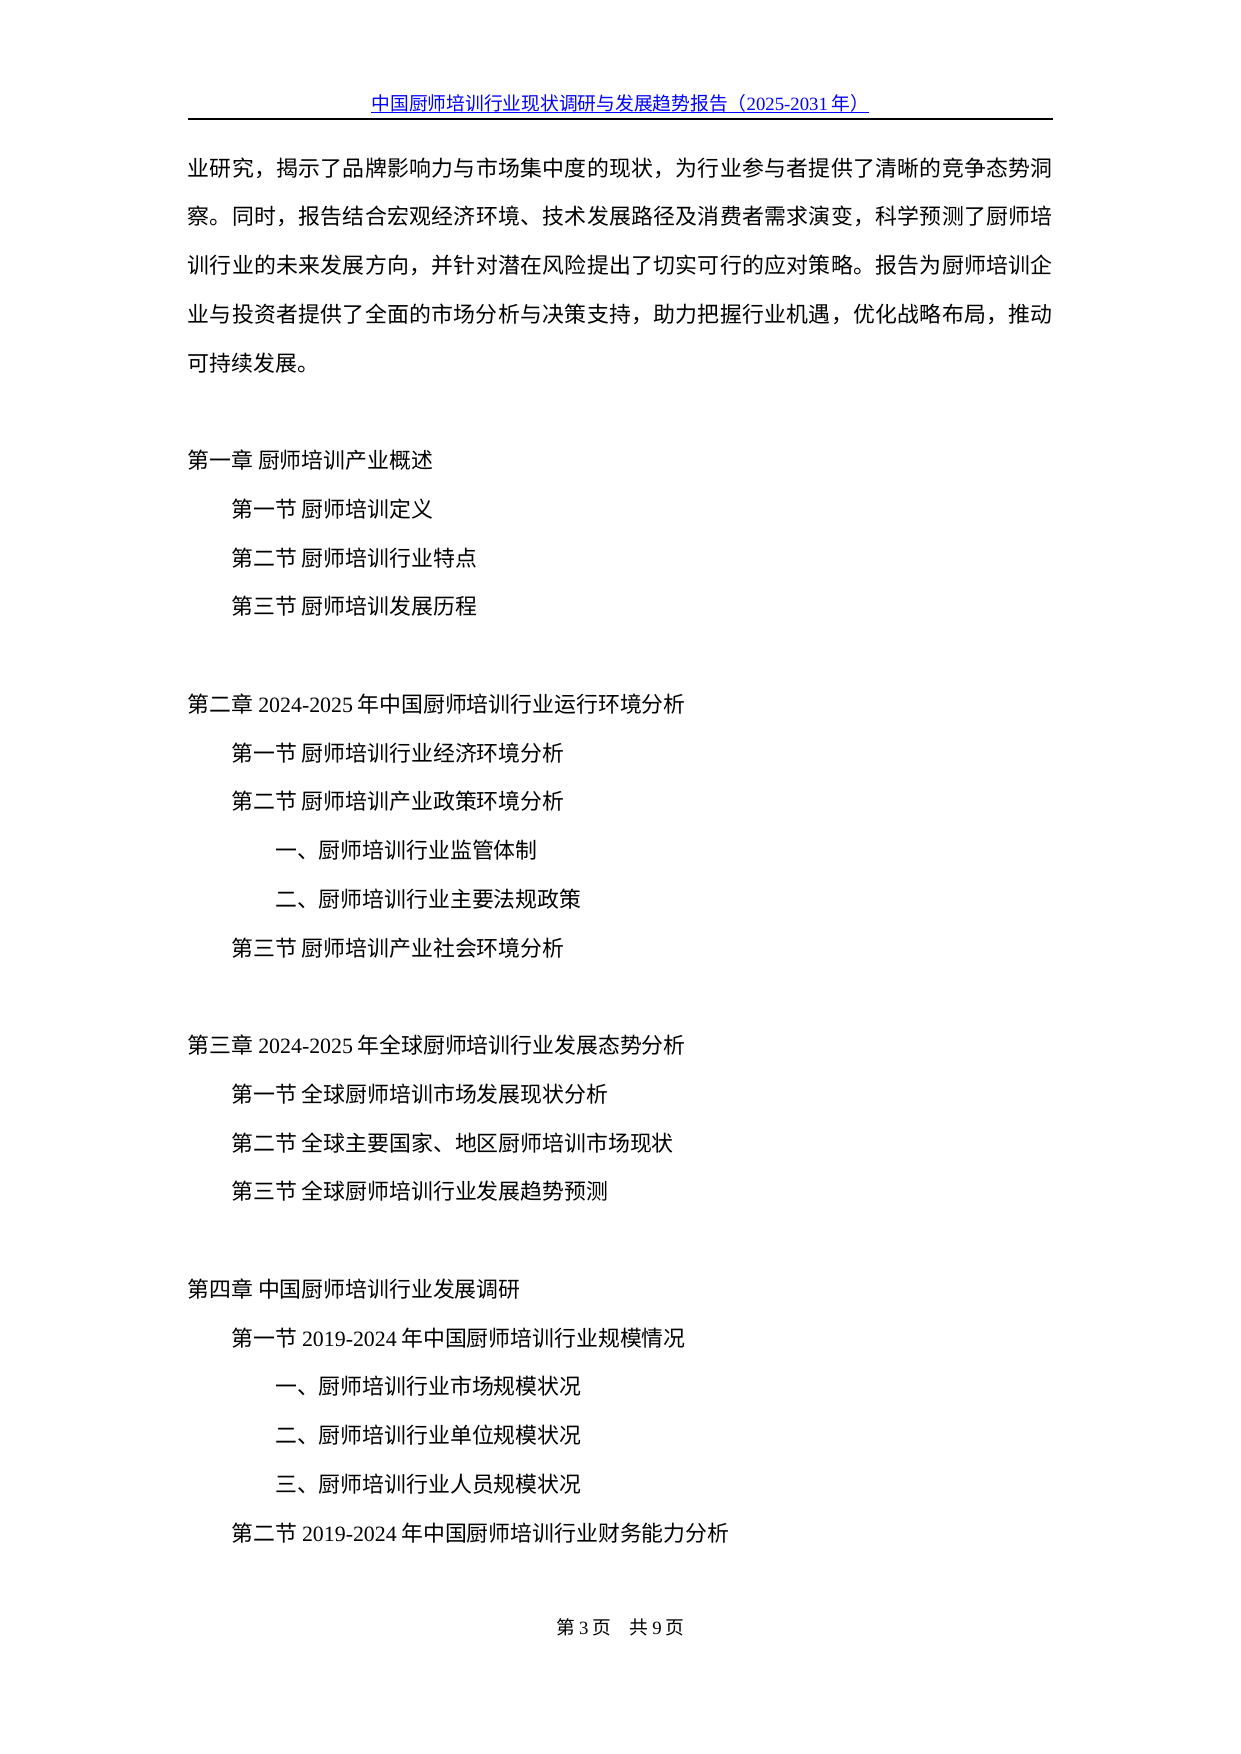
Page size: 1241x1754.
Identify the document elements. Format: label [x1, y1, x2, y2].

text [187, 150, 1053, 1548]
